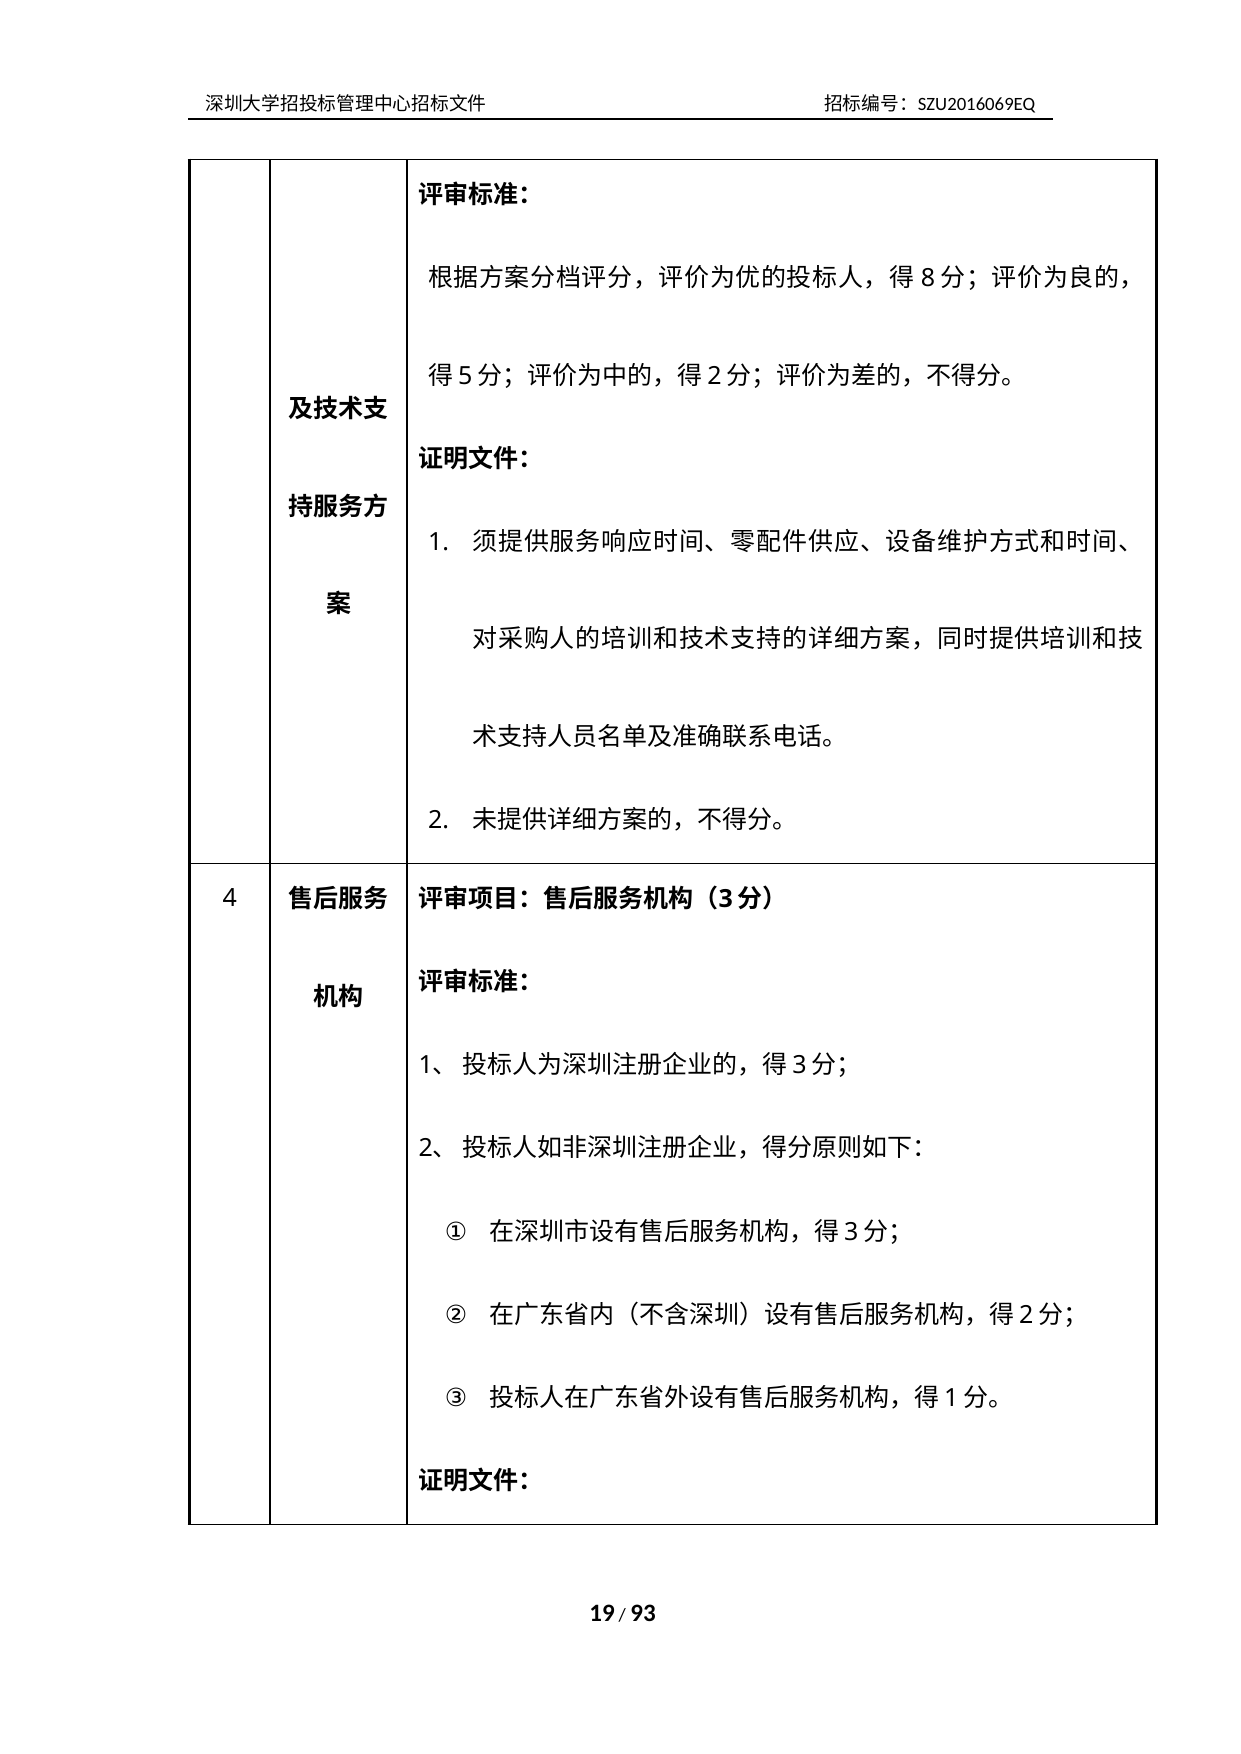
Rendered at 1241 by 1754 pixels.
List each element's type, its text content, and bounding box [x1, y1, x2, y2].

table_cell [408, 864, 1155, 1523]
table_cell 4 [191, 864, 269, 1523]
table_cell 质量保证及技术支持服务方案 [271, 160, 406, 863]
table_cell 售后服务机构 [271, 864, 406, 1523]
table_cell 3 [191, 160, 269, 863]
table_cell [408, 160, 1155, 863]
